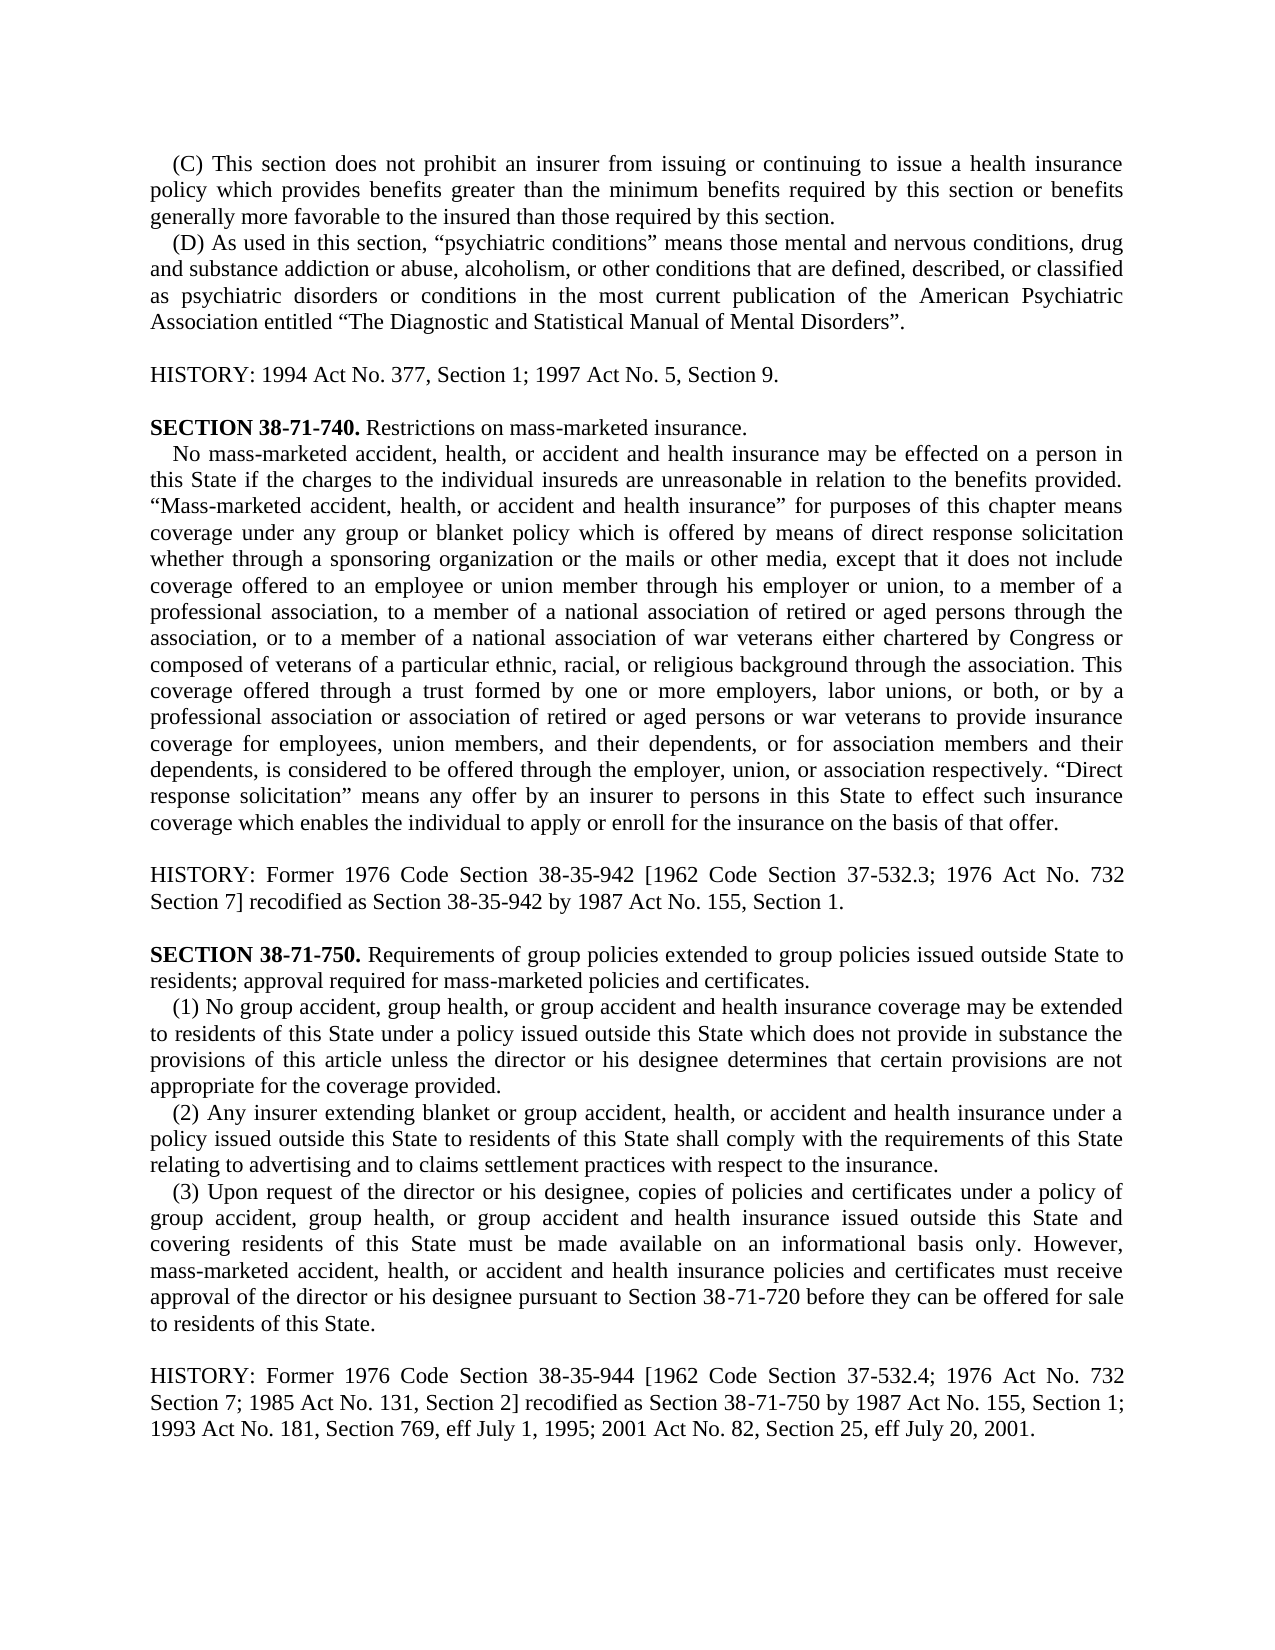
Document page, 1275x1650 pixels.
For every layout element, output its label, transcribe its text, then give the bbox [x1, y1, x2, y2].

text (2) Any insurer extending blanket or group accident, health, or accident and health insurance under a policy issued outside this State to residents of this State shall comply with the requirements of this State relating to advertising and to claims settlement practices with respect to the insurance. [150, 1099, 1125, 1178]
text HISTORY: 1994 Act No. 377, Section 1; 1997 Act No. 5, Section 9. [150, 361, 1125, 387]
text (D) As used in this section, “psychiatric conditions” means those mental and nervous conditions, drug and substance addiction or abuse, alcoholism, or other conditions that are defined, described, or classified as psychiatric disorders or conditions in the most current publication of the American Psychiatric Association entitled “The Diagnostic and Statistical Manual of Mental Disorders”. [150, 229, 1125, 334]
text SECTION 38-71-740. Restrictions on mass-marketed insurance. [150, 413, 1125, 440]
text (3) Upon request of the director or his designee, copies of policies and certificates under a policy of group accident, group health, or group accident and health insurance issued outside this State and covering residents of this State must be made available on an informational basis only. However, mass-marketed accident, health, or accident and health insurance policies and certificates must receive approval of the director or his designee pursuant to Section 38-71-720 before they can be offered for sale to residents of this State. [150, 1178, 1125, 1336]
text (1) No group accident, group health, or group accident and health insurance coverage may be extended to residents of this State under a policy issued outside this State which does not provide in substance the provisions of this article unless the director or his designee determines that certain provisions are not appropriate for the coverage provided. [150, 993, 1125, 1099]
text SECTION 38-71-750. Requirements of group policies extended to group policies issued outside State to residents; approval required for mass-marketed policies and certificates. [150, 941, 1125, 993]
text No mass-marketed accident, health, or accident and health insurance may be effected on a person in this State if the charges to the individual insureds are unreasonable in relation to the benefits provided. “Mass-marketed accident, health, or accident and health insurance” for purposes of this chapter means coverage under any group or blanket policy which is offered by means of direct response solicitation whether through a sponsoring organization or the mails or other media, except that it does not include coverage offered to an employee or union member through his employer or union, to a member of a professional association, to a member of a national association of retired or aged persons through the association, or to a member of a national association of war veterans either chartered by Congress or composed of veterans of a particular ethnic, racial, or religious background through the association. This coverage offered through a trust formed by one or more employers, labor unions, or both, or by a professional association or association of retired or aged persons or war veterans to provide insurance coverage for employees, union members, and their dependents, or for association members and their dependents, is considered to be offered through the employer, union, or association respectively. “Direct response solicitation” means any offer by an insurer to persons in this State to effect such insurance coverage which enables the individual to apply or enroll for the insurance on the basis of that offer. [150, 440, 1125, 835]
text (C) This section does not prohibit an insurer from issuing or continuing to issue a health insurance policy which provides benefits greater than the minimum benefits required by this section or benefits generally more favorable to the insured than those required by this section. [150, 150, 1125, 229]
text HISTORY: Former 1976 Code Section 38-35-944 [1962 Code Section 37-532.4; 1976 Act No. 732 Section 7; 1985 Act No. 131, Section 2] recodified as Section 38-71-750 by 1987 Act No. 155, Section 1; 1993 Act No. 181, Section 769, eff July 1, 1995; 2001 Act No. 82, Section 25, eff July 20, 2001. [150, 1362, 1125, 1441]
text HISTORY: Former 1976 Code Section 38-35-942 [1962 Code Section 37-532.3; 1976 Act No. 732 Section 7] recodified as Section 38-35-942 by 1987 Act No. 155, Section 1. [150, 862, 1125, 914]
